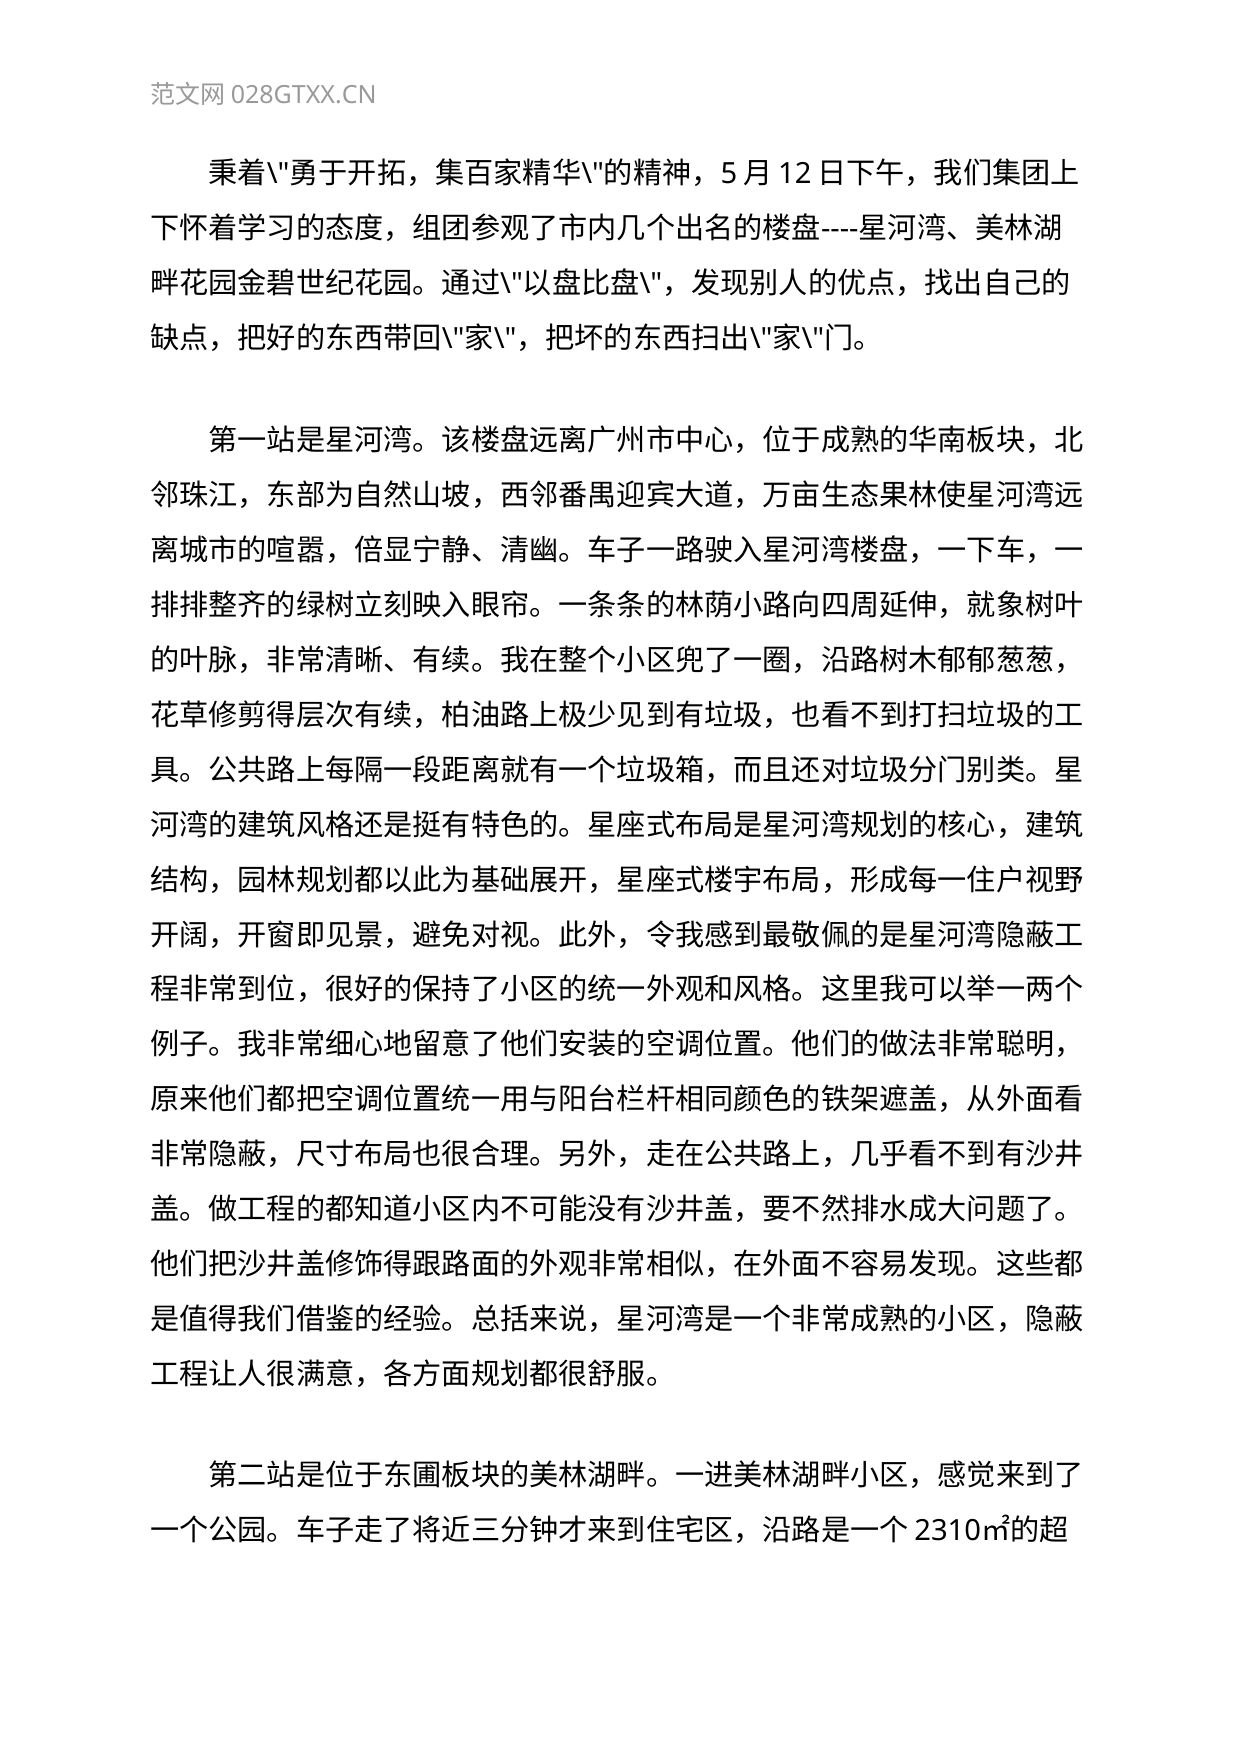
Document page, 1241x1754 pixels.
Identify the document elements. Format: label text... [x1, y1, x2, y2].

text 第一站是星河湾。该楼盘远离广州市中心，位于成熟的华南板块，北邻珠江，东部为自然山坡，西邻番禺迎宾大道，万亩生态果林使星河湾远离城市的喧嚣，倍显宁静、清幽。车子一路驶入星河湾楼盘，一下车，一排排整齐的绿树立刻映入眼帘。一条条的林荫小路向四周延伸，就象树叶的叶脉，非常清晰、有续。我在整个小区兜了一圈，沿路树木郁郁葱葱，花草修剪得层次有续，柏油路上极少见到有垃圾，也看不到打扫垃圾的工具。公共路上每隔一段距离就有一个垃圾箱，而且还对垃圾分门别类。星河湾的建筑风格还是挺有特色的。星座式布局是星河湾规划的核心，建筑结构，园林规划都以此为基础展开，星座式楼宇布局，形成每一住户视野开阔，开窗即见景，避免对视。此外，令我感到最敬佩的是星河湾隐蔽工程非常到位，很好的保持了小区的统一外观和风格。这里我可以举一两个例子。我非常细心地留意了他们安装的空调位置。他们的做法非常聪明，原来他们都把空调位置统一用与阳台栏杆相同颜色的铁架遮盖，从外面看非常隐蔽，尺寸布局也很合理。另外，走在公共路上，几乎看不到有沙井盖。做工程的都知道小区内不可能没有沙井盖，要不然排水成大问题了。他们把沙井盖修饰得跟路面的外观非常相似，在外面不容易发现。这些都是值得我们借鉴的经验。总括来说，星河湾是一个非常成熟的小区，隐蔽工程让人很满意，各方面规划都很舒服。 [150, 417, 1090, 1392]
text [150, 1452, 1090, 1549]
text 秉着\"勇于开拓，集百家精华\"的精神，5月12日下午，我们集团上下怀着学习的态度，组团参观了市内几个出名的楼盘----星河湾、美林湖畔花园金碧世纪花园。通过\"以盘比盘\"，发现别人的优点，找出自己的缺点，把好的东西带回\"家\"，把坏的东西扫出\"家\"门。 [150, 150, 1090, 357]
